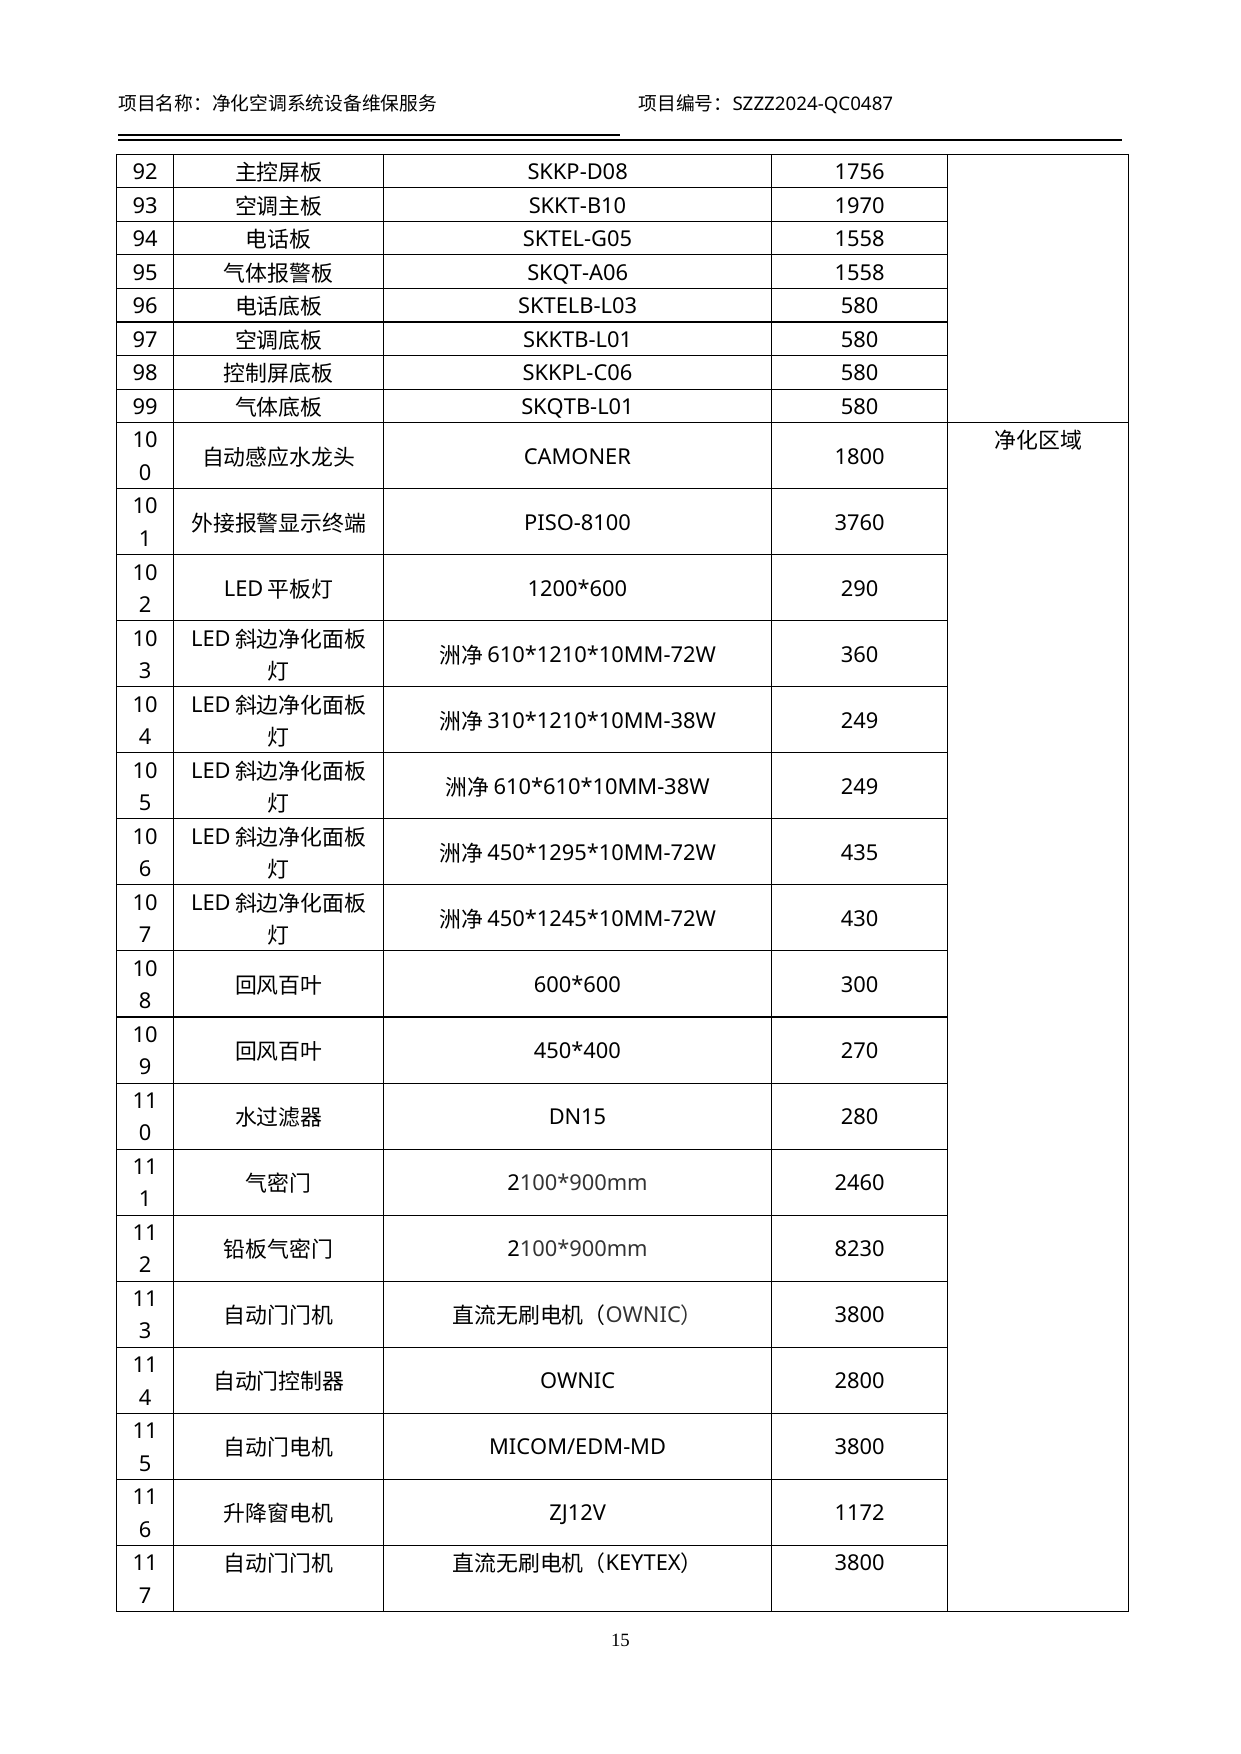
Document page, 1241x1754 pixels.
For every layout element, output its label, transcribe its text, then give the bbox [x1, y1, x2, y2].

table_cell 空调主板 [174, 188, 383, 221]
table_cell OWNIC [384, 1348, 771, 1413]
table_cell SKQT-A06 [384, 255, 771, 288]
table_cell 1756 [772, 155, 947, 187]
table_cell 249 [772, 687, 947, 752]
table_cell SKKT-B10 [384, 188, 771, 221]
table_cell 300 [772, 951, 947, 1016]
table_cell 气体报警板 [174, 255, 383, 288]
table_cell 3800 [772, 1414, 947, 1479]
table_cell 102 [117, 555, 173, 620]
table_cell 360 [772, 621, 947, 686]
table_cell 控制屏底板 [174, 356, 383, 388]
table_cell 自动感应水龙头 [174, 423, 383, 488]
table_cell 93 [117, 188, 173, 221]
table_cell 回风百叶 [174, 951, 383, 1016]
table_cell ZJ12V [384, 1480, 771, 1545]
table_cell 580 [772, 356, 947, 388]
table_cell 103 [117, 621, 173, 686]
table_cell 铅板气密门 [174, 1216, 383, 1281]
table_cell CAMONER [384, 423, 771, 488]
table_cell 自动门门机 [174, 1282, 383, 1347]
table_cell SKQTB-L01 [384, 390, 771, 422]
table_cell 外接报警显示终端 [174, 489, 383, 554]
table_cell 自动门控制器 [174, 1348, 383, 1413]
table_cell SKKP-D08 [384, 155, 771, 187]
table_cell 净化区域 [948, 423, 1128, 1611]
table_cell 8230 [772, 1216, 947, 1281]
table_cell PISO-8100 [384, 489, 771, 554]
table_cell 108 [117, 951, 173, 1016]
table_cell 1800 [772, 423, 947, 488]
table_cell 洲净310*1210*10MM-38W [384, 687, 771, 752]
table_cell 升降窗电机 [174, 1480, 383, 1545]
table_cell 116 [117, 1480, 173, 1545]
table_cell 450*400 [384, 1018, 771, 1082]
table_cell 3800 [772, 1546, 947, 1611]
table_cell 97 [117, 323, 173, 355]
table_cell 99 [117, 390, 173, 422]
table_cell 106 [117, 819, 173, 884]
table_cell 105 [117, 753, 173, 818]
table_cell LED斜边净化面板灯 [174, 753, 383, 818]
table_cell 114 [117, 1348, 173, 1413]
table_cell SKKTB-L01 [384, 323, 771, 355]
table_cell 2100*900mm [384, 1150, 771, 1214]
table_cell 自动门电机 [174, 1414, 383, 1479]
table_cell 111 [117, 1150, 173, 1214]
table_cell LED斜边净化面板灯 [174, 621, 383, 686]
table_cell DN15 [384, 1084, 771, 1148]
table_cell 270 [772, 1018, 947, 1082]
table_cell 290 [772, 555, 947, 620]
table_cell 580 [772, 390, 947, 422]
table_cell 98 [117, 356, 173, 388]
table_cell 280 [772, 1084, 947, 1148]
table_cell 2800 [772, 1348, 947, 1413]
table_cell SKTELB-L03 [384, 289, 771, 321]
table_cell 电话板 [174, 222, 383, 254]
table_cell 3800 [772, 1282, 947, 1347]
table_cell 1558 [772, 255, 947, 288]
table_cell 109 [117, 1018, 173, 1082]
table_cell 112 [117, 1216, 173, 1281]
table_cell LED斜边净化面板灯 [174, 687, 383, 752]
table_cell 自动门门机 [174, 1546, 383, 1611]
table_cell 直流无刷电机（KEYTEX） [384, 1546, 771, 1611]
table_cell 3760 [772, 489, 947, 554]
table_cell 1970 [772, 188, 947, 221]
table_cell 气体底板 [174, 390, 383, 422]
table_cell 电话底板 [174, 289, 383, 321]
table_cell 洲净610*610*10MM-38W [384, 753, 771, 818]
table_cell 92 [117, 155, 173, 187]
table_cell 600*600 [384, 951, 771, 1016]
table_cell 气密门 [174, 1150, 383, 1214]
table_cell 580 [772, 323, 947, 355]
table_cell 249 [772, 753, 947, 818]
table_cell MICOM/EDM-MD [384, 1414, 771, 1479]
table_cell 117 [117, 1546, 173, 1611]
table_cell 直流无刷电机（OWNIC） [384, 1282, 771, 1347]
table_cell 95 [117, 255, 173, 288]
table_cell 580 [772, 289, 947, 321]
table_cell 107 [117, 885, 173, 950]
table_cell 113 [117, 1282, 173, 1347]
table_cell 1172 [772, 1480, 947, 1545]
table_cell 115 [117, 1414, 173, 1479]
table_cell 104 [117, 687, 173, 752]
table_cell SKKPL-C06 [384, 356, 771, 388]
table_cell 1558 [772, 222, 947, 254]
table_cell 空调底板 [174, 323, 383, 355]
table_cell 2460 [772, 1150, 947, 1214]
table_cell 1200*600 [384, 555, 771, 620]
table_cell 洲净610*1210*10MM-72W [384, 621, 771, 686]
table_cell 100 [117, 423, 173, 488]
table_cell 主控屏板 [174, 155, 383, 187]
table_cell 435 [772, 819, 947, 884]
table_cell 101 [117, 489, 173, 554]
table_cell 水过滤器 [174, 1084, 383, 1148]
table_cell 96 [117, 289, 173, 321]
table_cell 94 [117, 222, 173, 254]
table_cell 洲净450*1295*10MM-72W [384, 819, 771, 884]
table_cell LED斜边净化面板灯 [174, 819, 383, 884]
table_cell 回风百叶 [174, 1018, 383, 1082]
table_cell 2100*900mm [384, 1216, 771, 1281]
table_cell 洲净450*1245*10MM-72W [384, 885, 771, 950]
table_cell 110 [117, 1084, 173, 1148]
table_cell LED斜边净化面板灯 [174, 885, 383, 950]
table_cell 430 [772, 885, 947, 950]
table_cell SKTEL-G05 [384, 222, 771, 254]
table_cell LED平板灯 [174, 555, 383, 620]
